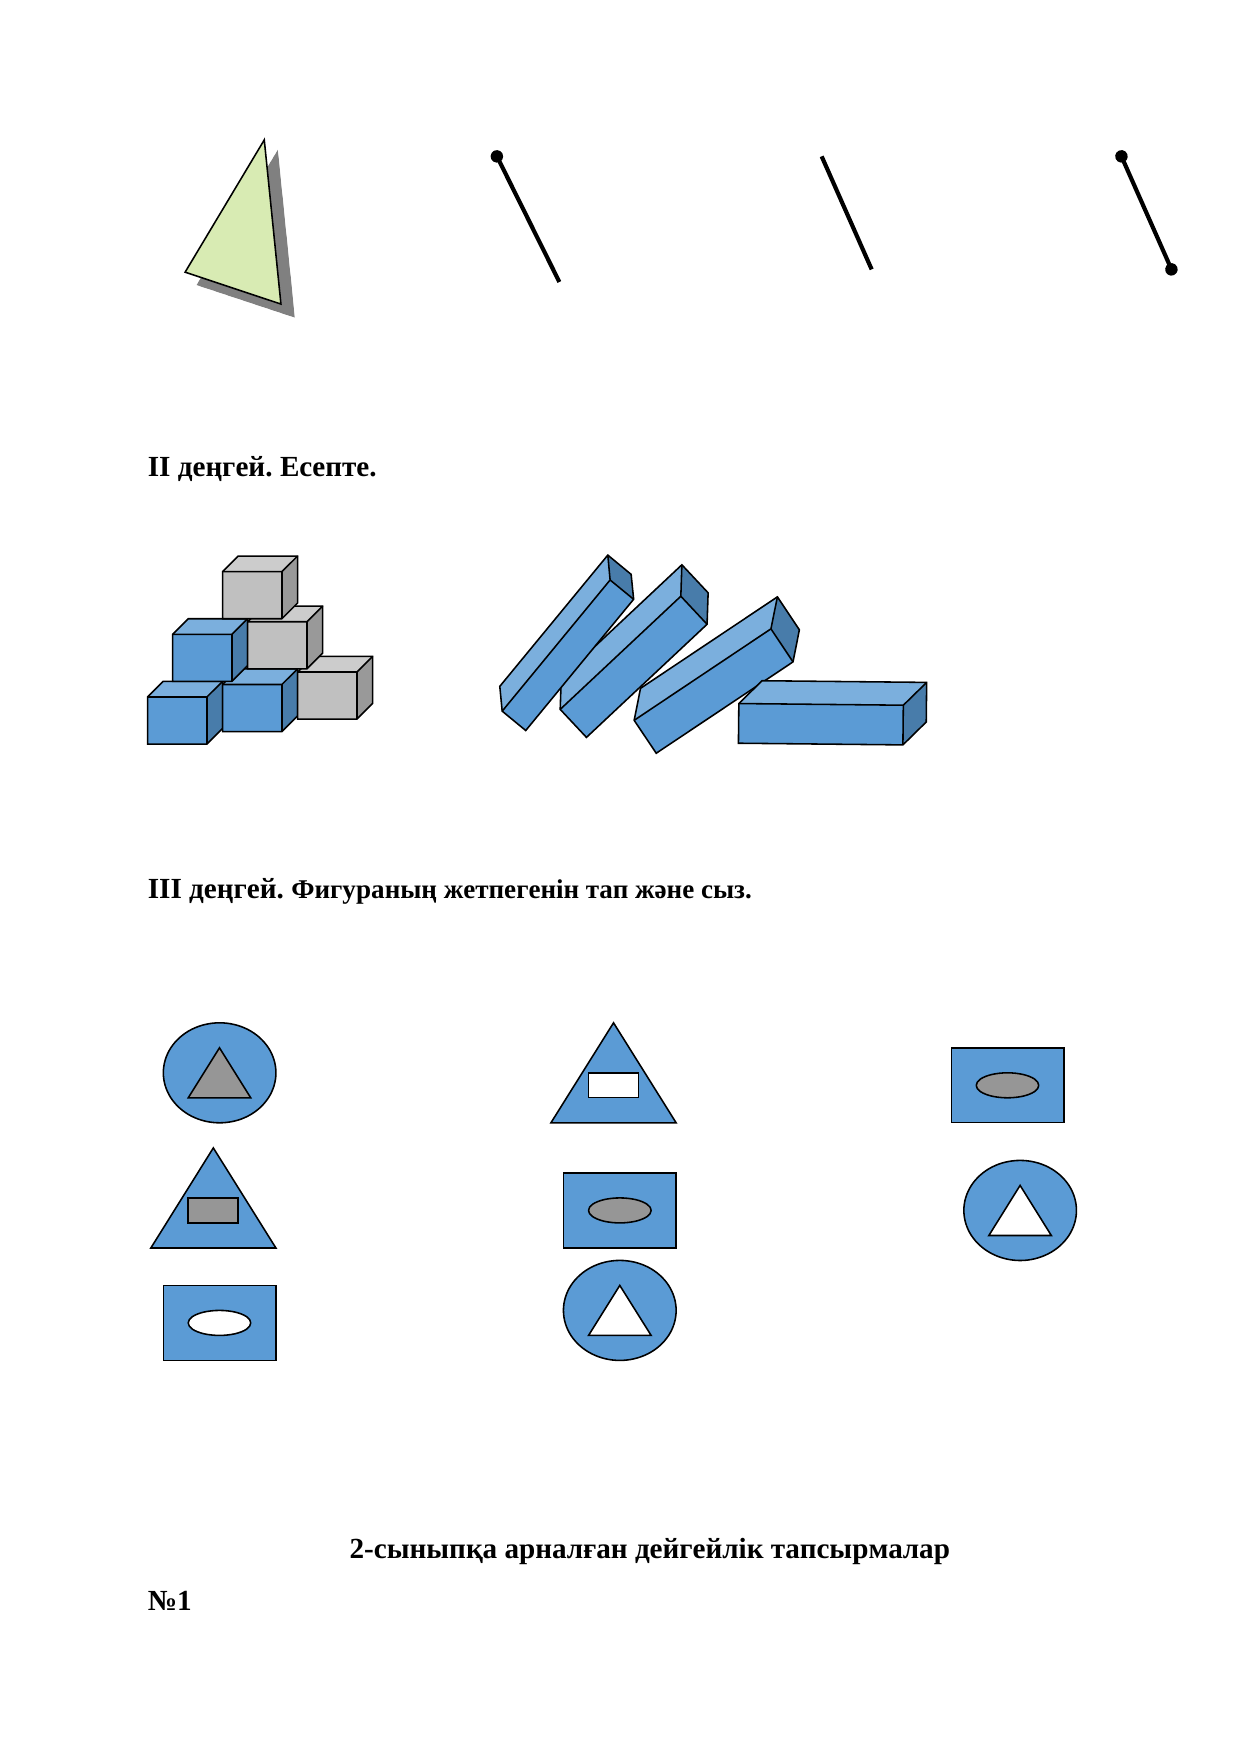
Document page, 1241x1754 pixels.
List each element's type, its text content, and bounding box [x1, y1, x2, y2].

text №1 [148, 1583, 1152, 1617]
text ІІ деңгей. Есепте. [148, 449, 1152, 483]
text 2-сыныпқа арналған дейгейлік тапсырмалар [148, 1531, 1152, 1564]
text ІІІ деңгей. Фигураның жетпегенін тап және сыз. [148, 872, 1152, 905]
